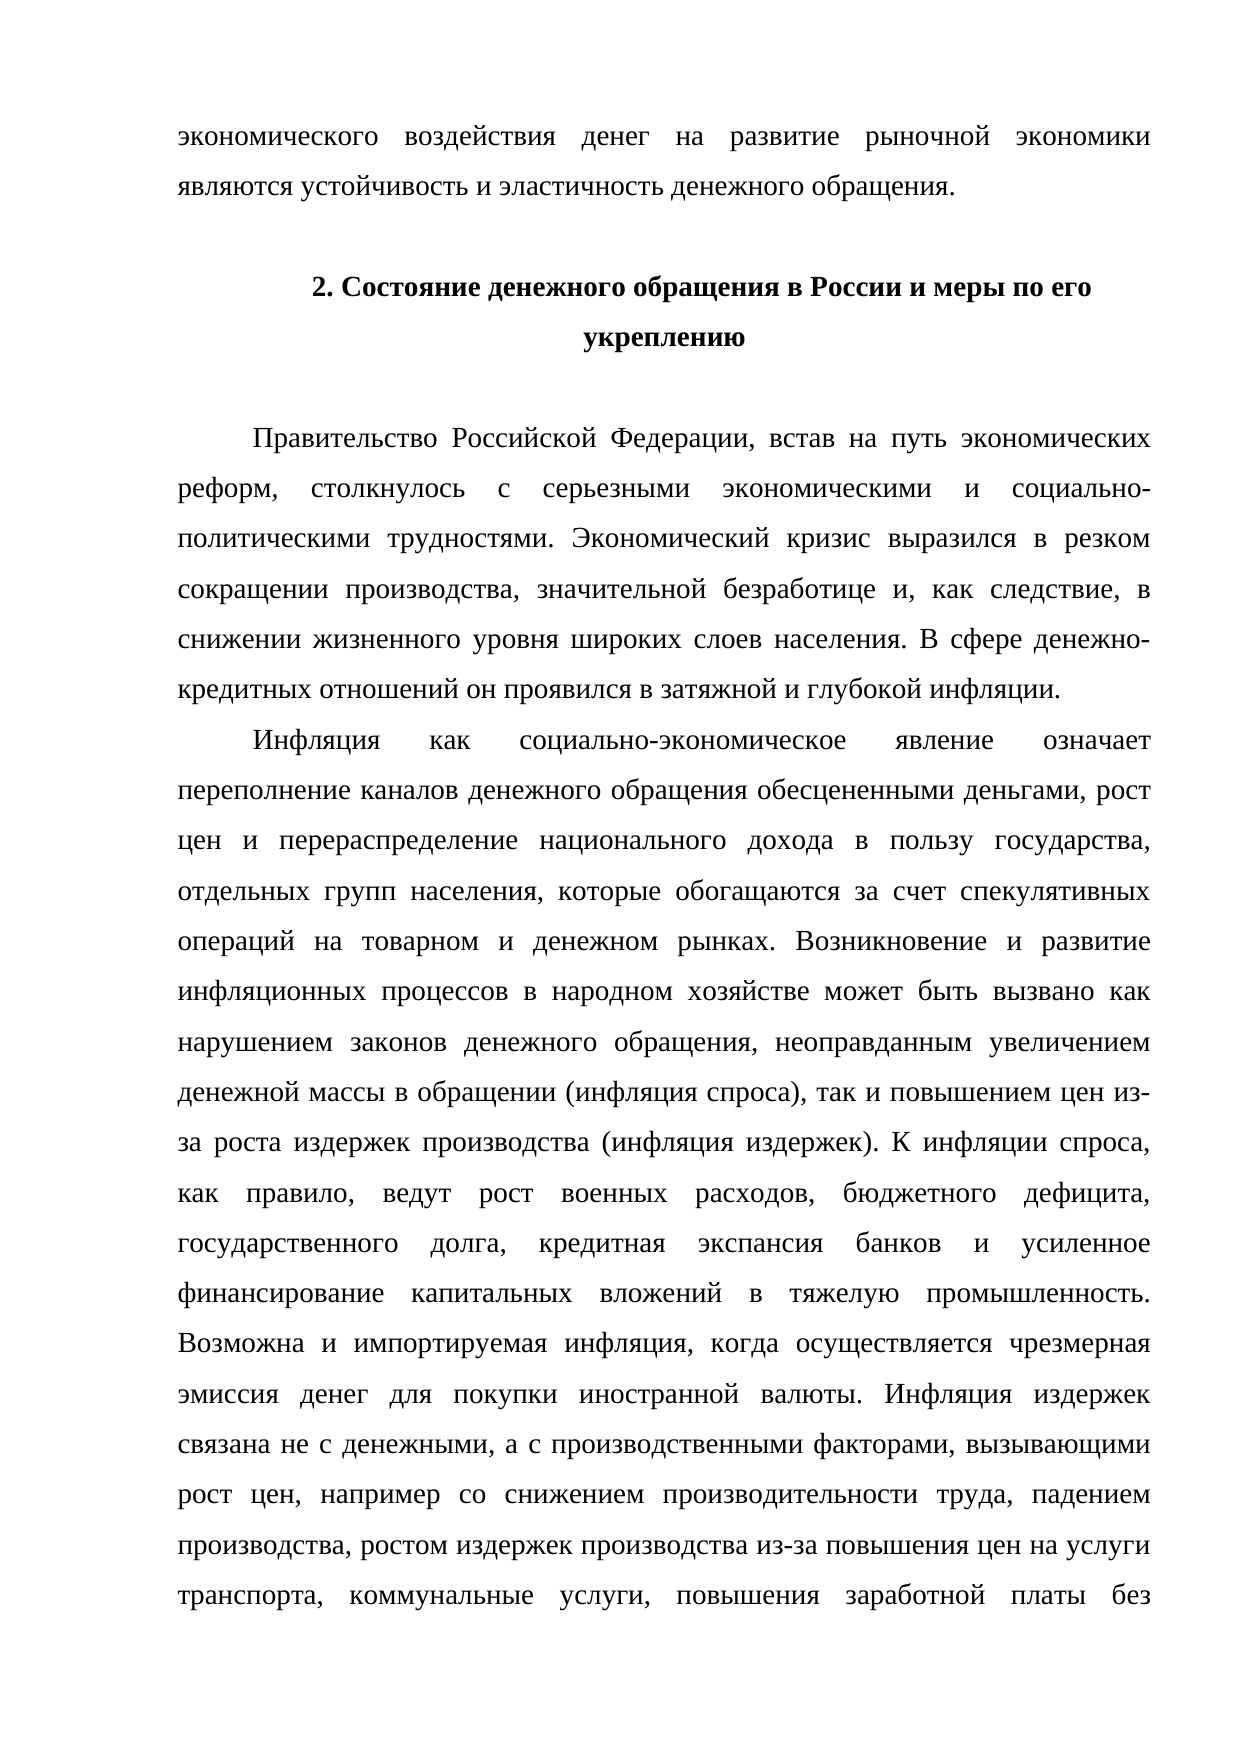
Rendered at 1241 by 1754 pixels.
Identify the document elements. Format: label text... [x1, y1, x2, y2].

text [177, 722, 1152, 1611]
text 2. Состояние денежного обращения в России и меры по его укреплению [177, 269, 1152, 353]
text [177, 118, 1152, 202]
text Правительство Российской Федерации, встав на путь экономических реформ, столкнулось с серьезными экономическими и социально-политическими трудностями. Экономический кризис выразился в резком сокращении производства, значительной безработице и, как следствие, в снижении жизненного уровня широких слоев населения. В сфере денежно-кредитных отношений он проявился в затяжной и глубокой инфляции. [177, 420, 1152, 705]
